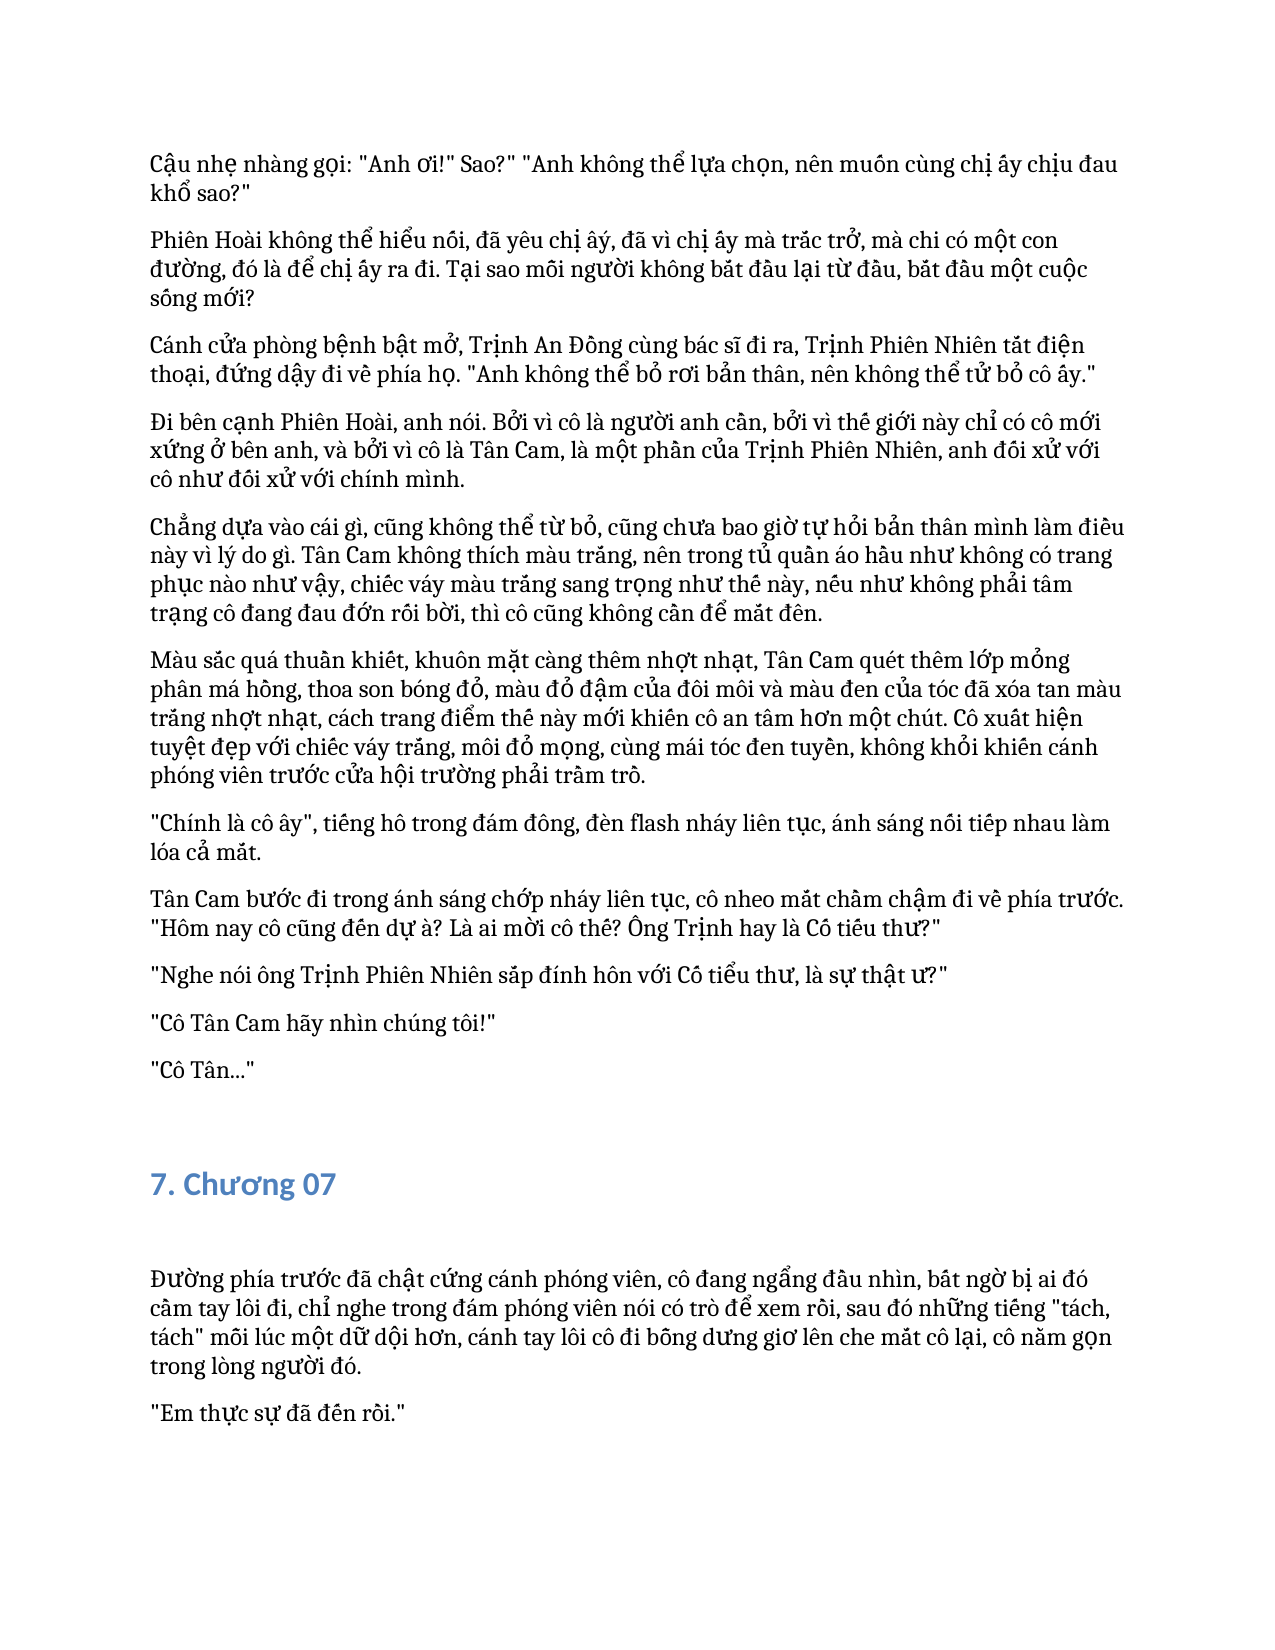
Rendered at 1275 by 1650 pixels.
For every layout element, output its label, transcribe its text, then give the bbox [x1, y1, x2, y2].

text Đi bên cạnh Phiên Hoài, anh nói. Bởi vì cô là người anh cần, bởi vì thế giới này chỉ có cô mới xứng ở bên anh, và bởi vì cô là Tân Cam, là một phần của Trịnh Phiên Nhiên, anh đối xử với cô như đối xử với chính mình. [150, 407, 1125, 494]
text "Cô Tân..." [150, 1056, 1125, 1142]
text Màu sắc quá thuần khiết, khuôn mặt càng thêm nhợt nhạt, Tân Cam quét thêm lớp mỏng phân má hồng, thoa son bóng đỏ, màu đỏ đậm của đôi môi và màu đen của tóc đã xóa tan màu trắng nhợt nhạt, cách trang điểm thế này mới khiến cô an tâm hơn một chút. Cô xuất hiện tuyệt đẹp với chiếc váy trắng, môi đỏ mọng, cùng mái tóc đen tuyền, không khỏi khiến cánh phóng viên trước cửa hội trường phải trầm trồ. [150, 646, 1125, 790]
subtitle 7. Chương 07 [150, 1163, 1125, 1204]
text Cánh cửa phòng bệnh bật mở, Trịnh An Đồng cùng bác sĩ đi ra, Trịnh Phiên Nhiên tắt điện thoại, đứng dậy đi về phía họ. "Anh không thể bỏ rơi bản thân, nên không thể tử bỏ cô ấy." [150, 331, 1125, 389]
text Chẳng dựa vào cái gì, cũng không thể từ bỏ, cũng chưa bao giờ tự hỏi bản thân mình làm điều này vì lý do gì. Tân Cam không thích màu trắng, nên trong tủ quần áo hầu như không có trang phục nào như vậy, chiếc váy màu trắng sang trọng như thế này, nếu như không phải tâm trạng cô đang đau đớn rối bời, thì cô cũng không cần để mắt đên. [150, 512, 1125, 627]
text Đường phía trước đã chật cứng cánh phóng viên, cô đang ngẩng đầu nhìn, bất ngờ bị ai đó cầm tay lôi đi, chỉ nghe trong đám phóng viên nói có trò để xem rồi, sau đó những tiếng "tách, tách" mỗi lúc một dữ dội hơn, cánh tay lôi cô đi bỗng dưng giơ lên che mắt cô lại, cô nằm gọn trong lòng người đó. [150, 1208, 1125, 1380]
text "Em thực sự đã đến rồi." [150, 1399, 1125, 1428]
text "Nghe nói ông Trịnh Phiên Nhiên sắp đính hôn với Cố tiểu thư, là sự thật ư?" [150, 961, 1125, 990]
text "Chính là cô ây", tiếng hô trong đám đông, đèn flash nháy liên tục, ánh sáng nối tiếp nhau làm lóa cả mắt. [150, 809, 1125, 866]
text Phiên Hoài không thể hiểu nối, đã yêu chị âý, đã vì chị ấy mà trắc trở, mà chi có một con đường, đó là để chị ấy ra đi. Tại sao mỗi người không bắt đầu lại từ đầu, bắt đầu một cuộc sống mới? [150, 226, 1125, 312]
text "Cô Tân Cam hãy nhìn chúng tôi!" [150, 1009, 1125, 1037]
text Tân Cam bước đi trong ánh sáng chớp nháy liên tục, cô nheo mắt chầm chậm đi về phía trước. "Hôm nay cô cũng đến dự à? Là ai mời cô thế? Ông Trịnh hay là Cố tiếu thư?" [150, 885, 1125, 942]
text Cậu nhẹ nhàng gọi: "Anh ơi!" Sao?" "Anh không thể lựa chọn, nên muốn cùng chị ấy chịu đau khổ sao?" [150, 150, 1125, 207]
